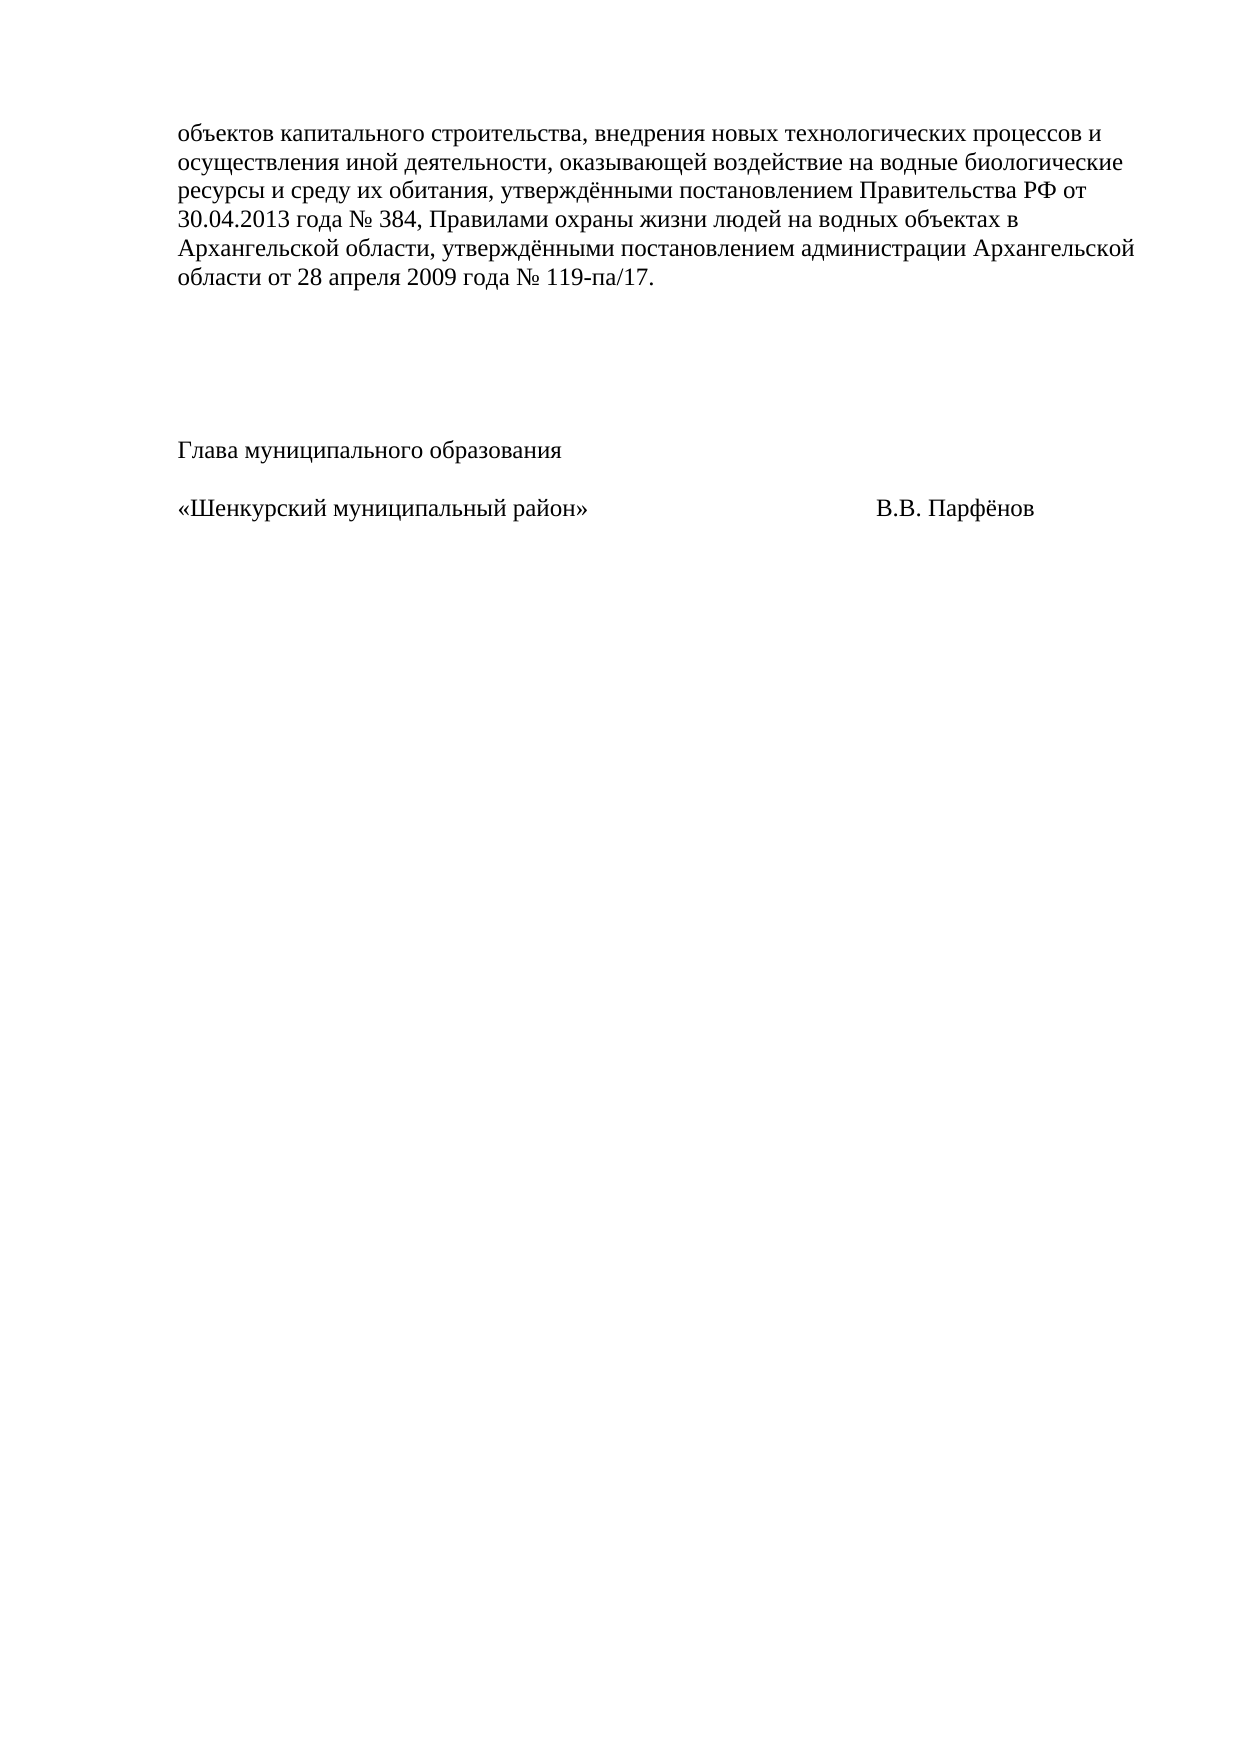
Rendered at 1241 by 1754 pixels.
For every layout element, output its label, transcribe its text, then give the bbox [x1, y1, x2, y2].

text Глава муниципального образования [177, 436, 1152, 464]
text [177, 118, 1152, 291]
text «Шенкурский муниципальный район» В.В. Парфёнов [177, 493, 1152, 522]
